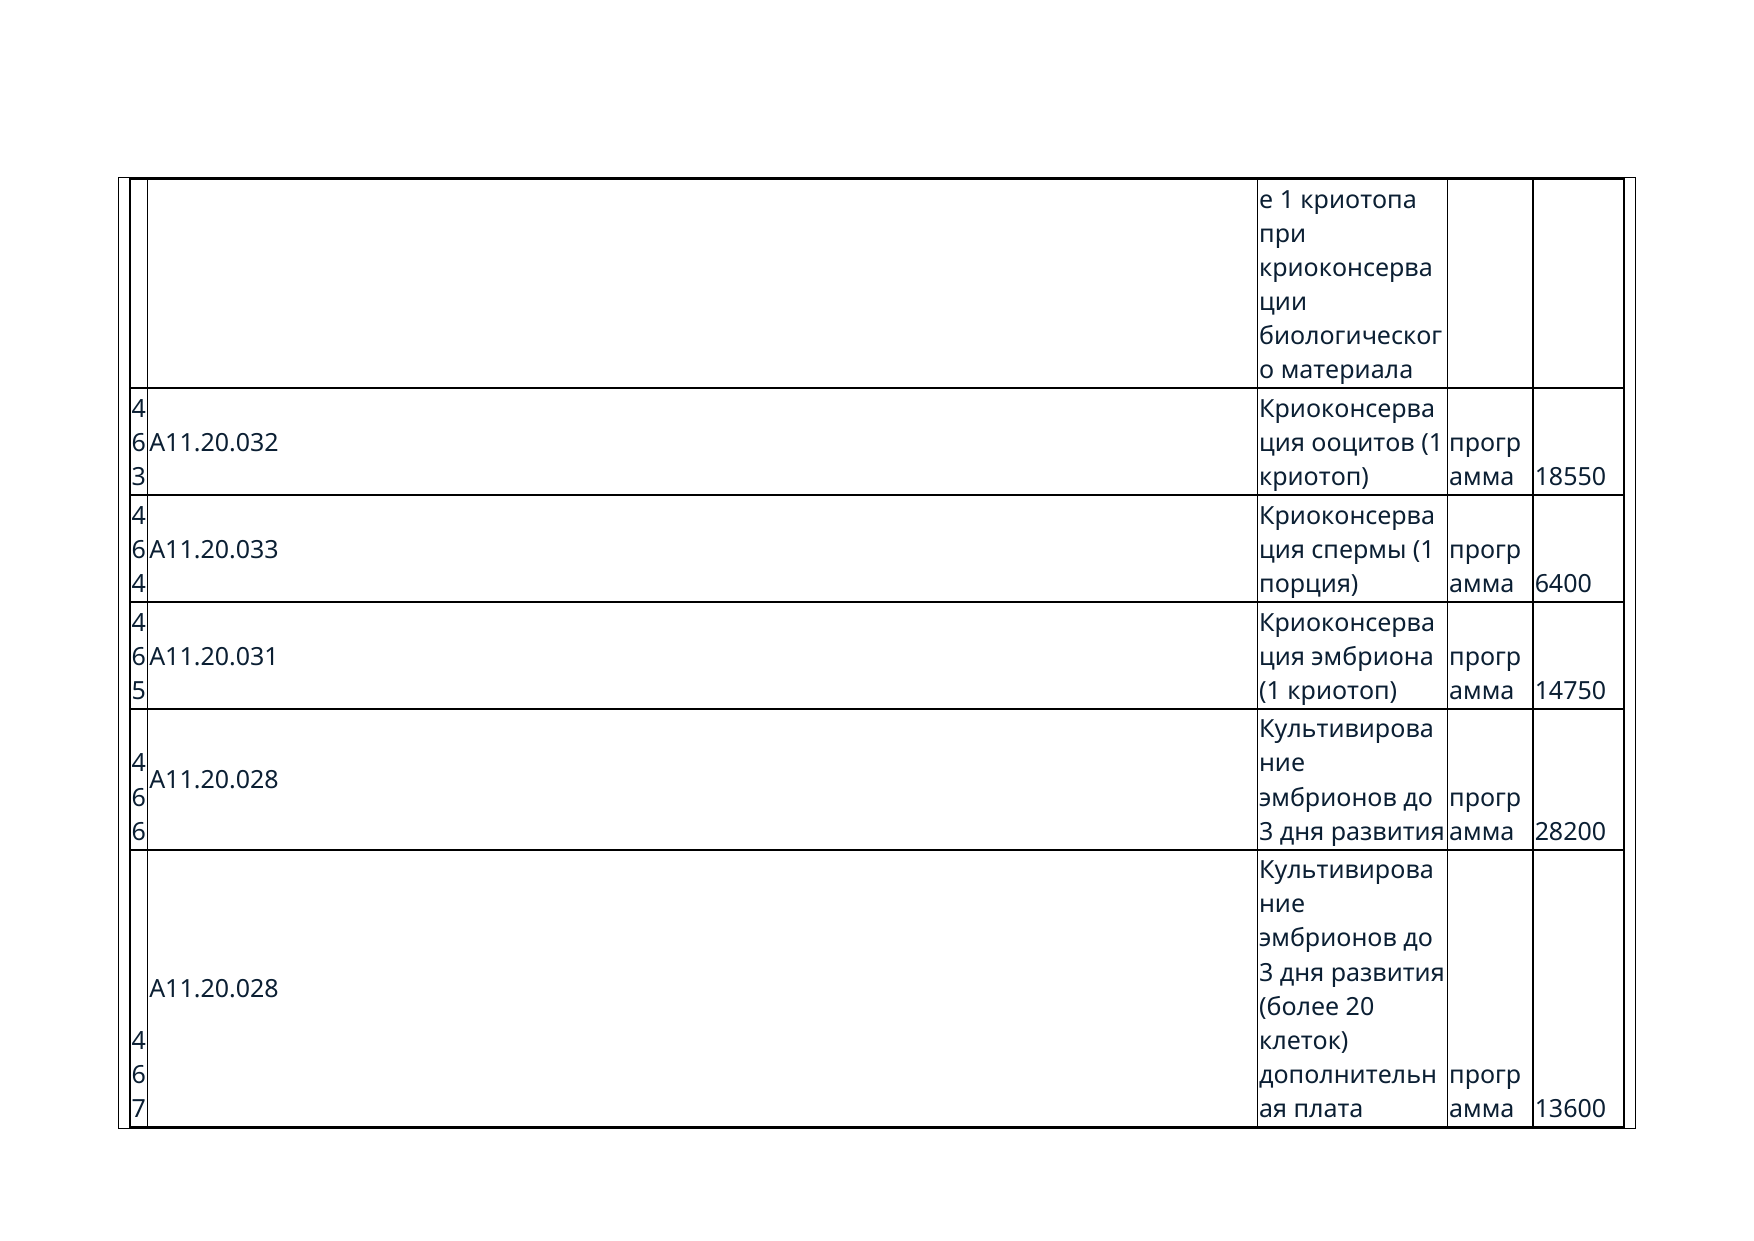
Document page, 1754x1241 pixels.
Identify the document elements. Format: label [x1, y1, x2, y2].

table_header [131, 851, 147, 1126]
table_header [1534, 710, 1623, 849]
table_header [148, 180, 1257, 387]
table_header [131, 710, 147, 849]
table_header [1625, 178, 1635, 1128]
table_header [131, 180, 147, 387]
table_header [131, 389, 147, 494]
table_header [1534, 389, 1623, 494]
table_header [1534, 496, 1623, 601]
table_header [131, 496, 147, 601]
table_header [148, 496, 1257, 601]
table_header [1534, 851, 1623, 1126]
table_header [148, 851, 1257, 1126]
table_header [1534, 603, 1623, 708]
table_header [1534, 180, 1623, 387]
table_header [148, 389, 1257, 494]
table_header [148, 710, 1257, 849]
table_header [131, 603, 147, 708]
table_header [148, 603, 1257, 708]
table_header [119, 178, 129, 1128]
